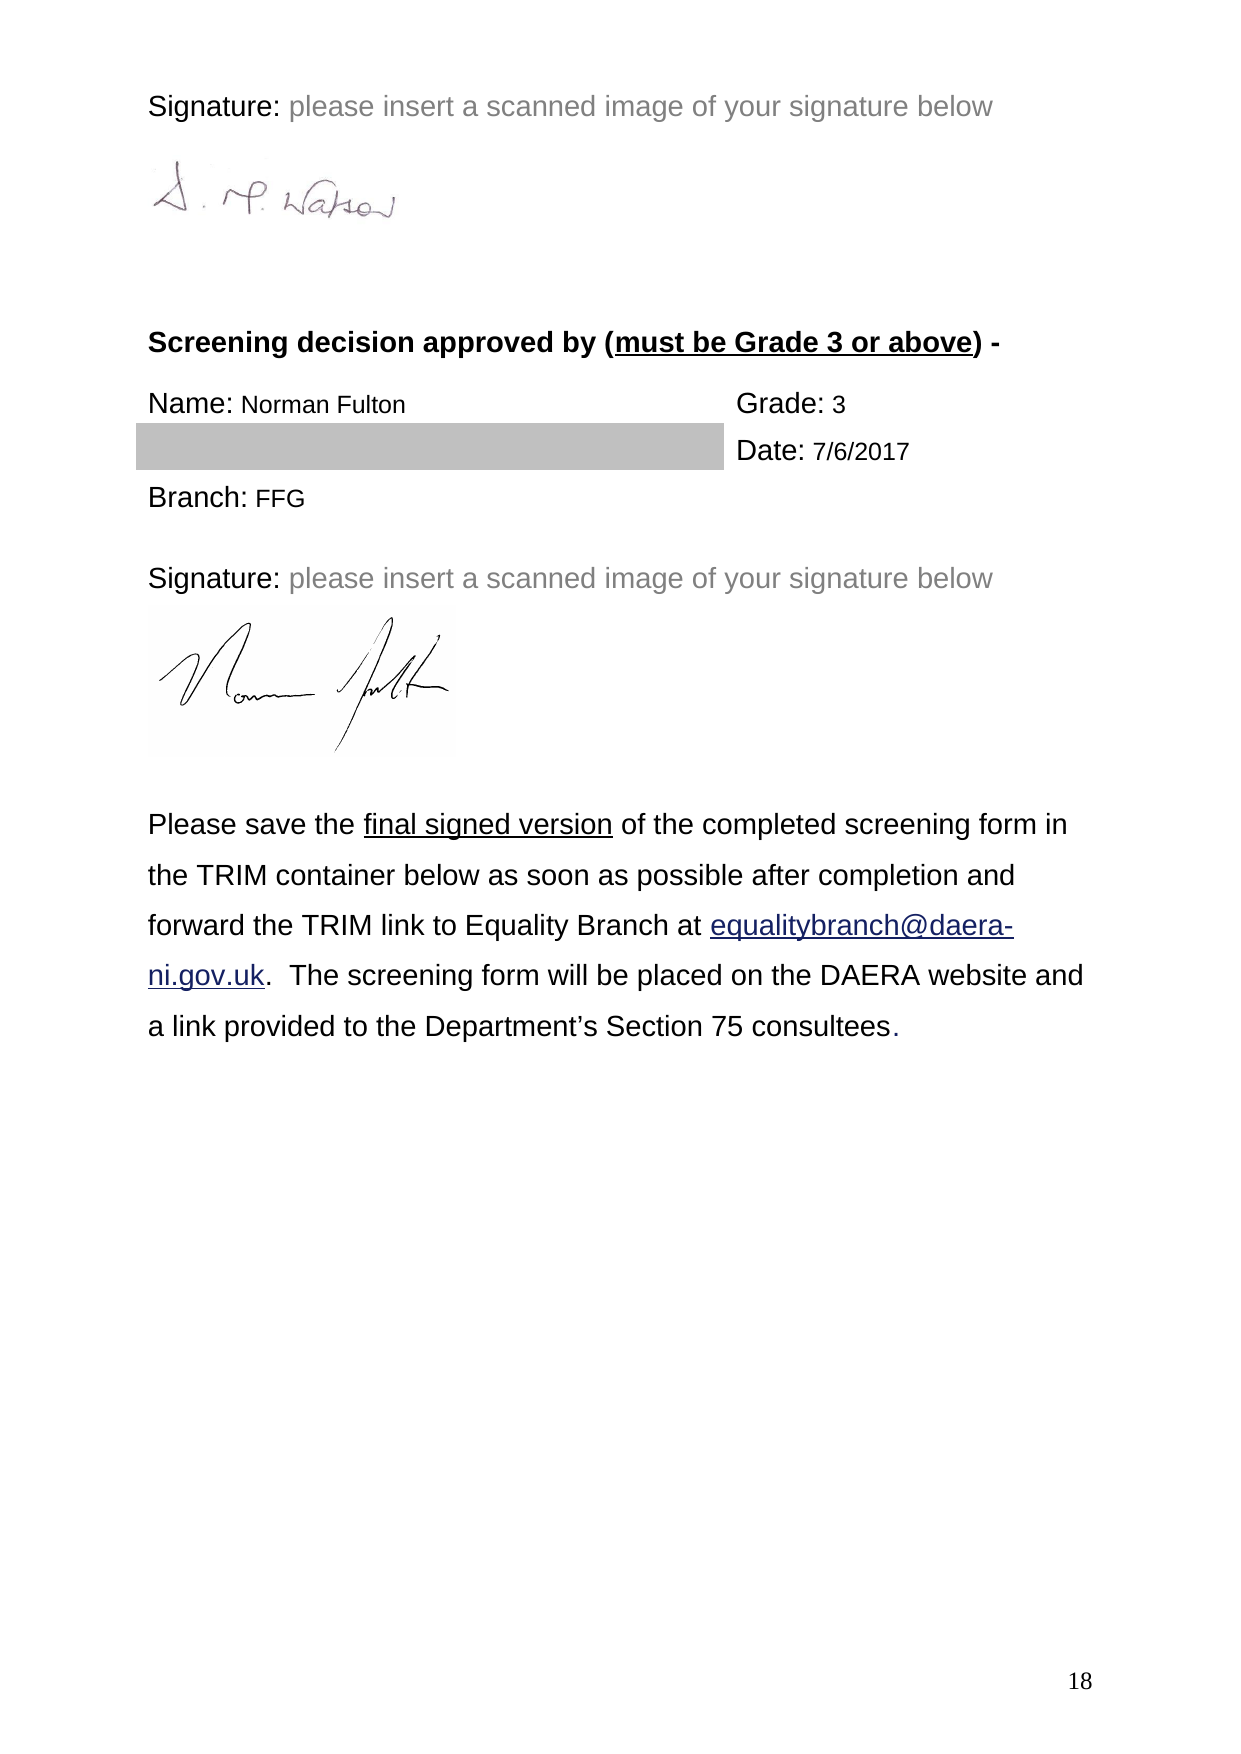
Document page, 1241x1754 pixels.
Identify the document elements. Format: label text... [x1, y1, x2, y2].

table_cell Name: Norman Fulton [136, 375, 724, 422]
table_header Screening decision approved by (must be Grade 3 or above) - [136, 315, 1112, 375]
table_header Signature: please insert a scanned image of your signature below [136, 89, 1112, 231]
text Please save the final signed version of the completed screening form in the TRIM container below as soon as possible after completion and forward the TRIM link to Equality Branch at equalitybranch@daera-ni.gov.uk. The screening form will be placed on the DAERA website and a link provided to the Department’s Section 75 consultees. [148, 807, 1092, 1042]
picture [147, 605, 456, 757]
picture [147, 155, 406, 231]
table_cell Branch: FFG [136, 470, 1112, 517]
table_cell Grade: 3 [725, 375, 1112, 422]
table_header Signature: please insert a scanned image of your signature below [136, 551, 1112, 757]
table_cell Date: 7/6/2017 [725, 423, 1112, 470]
table_cell [136, 423, 724, 470]
